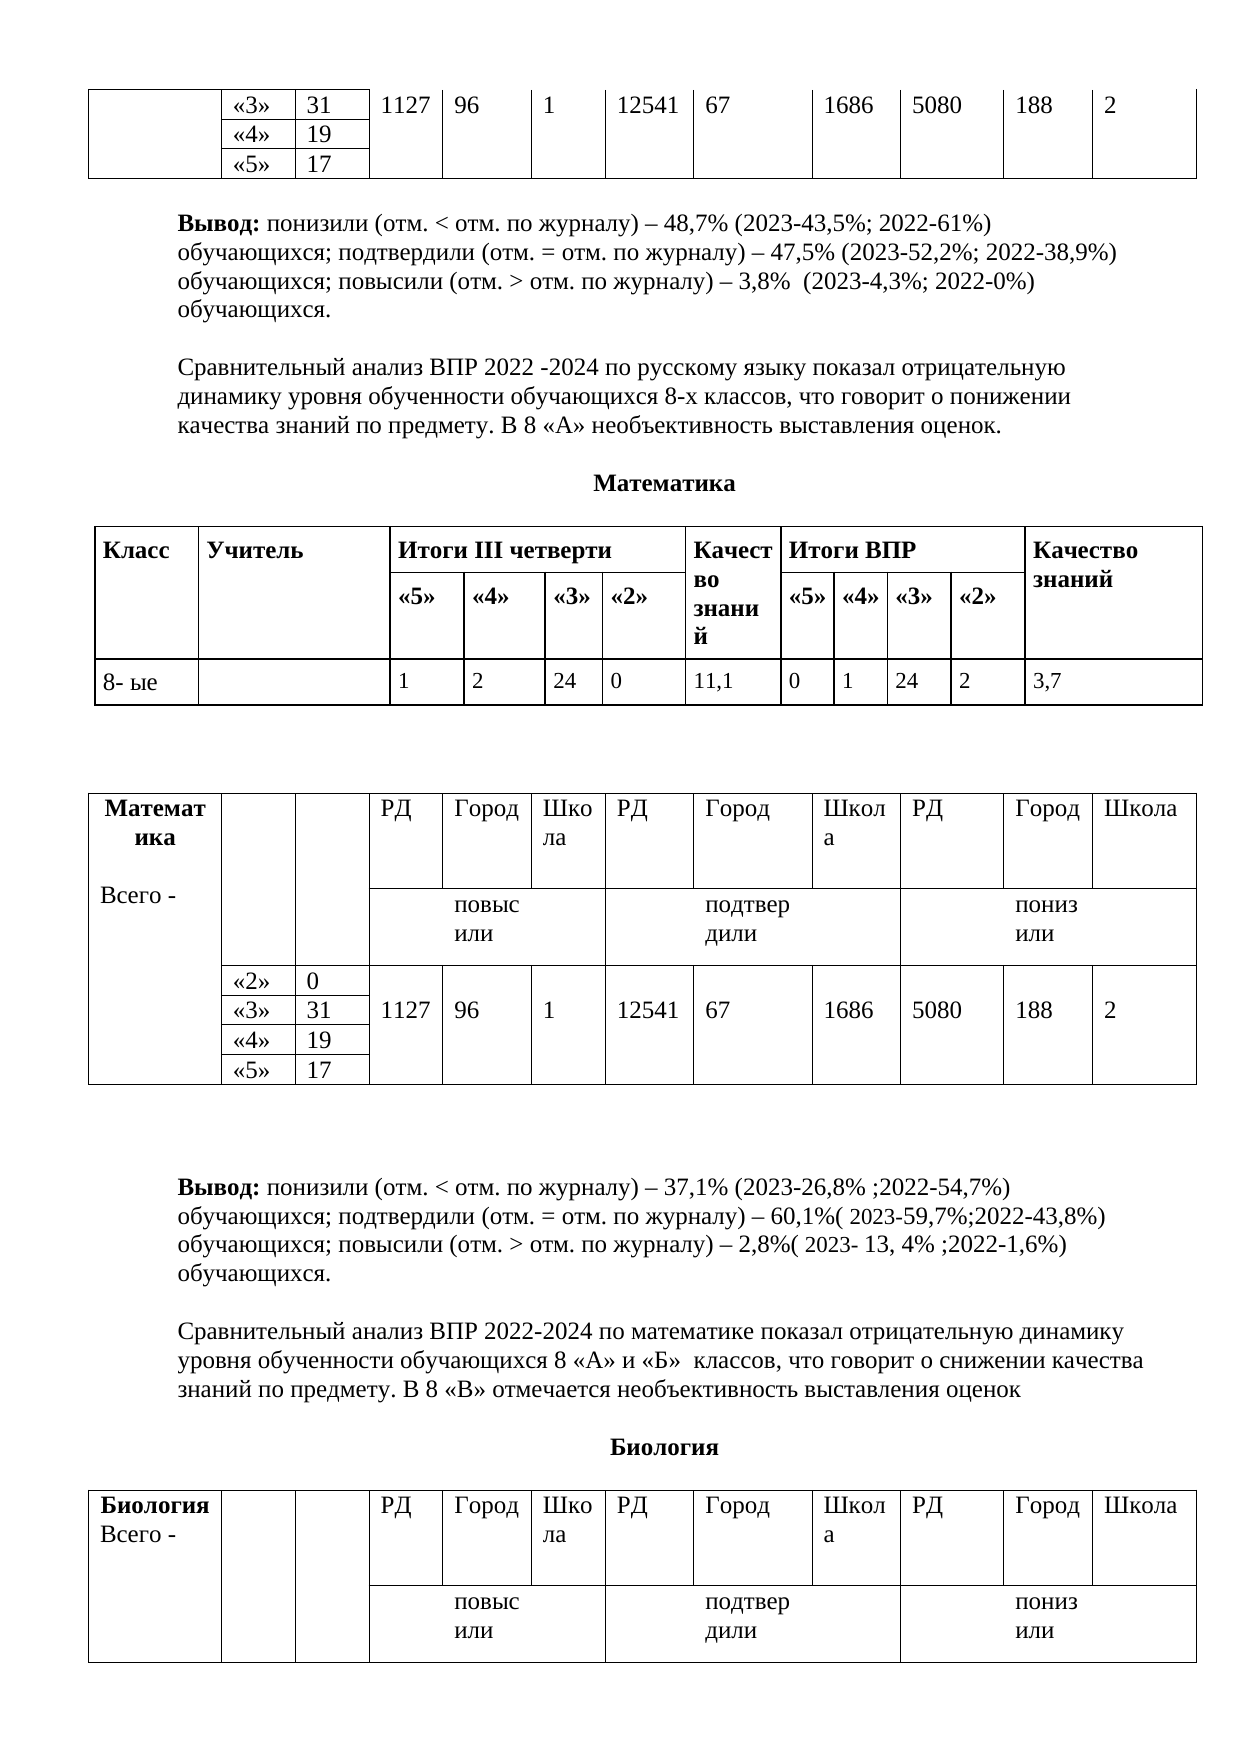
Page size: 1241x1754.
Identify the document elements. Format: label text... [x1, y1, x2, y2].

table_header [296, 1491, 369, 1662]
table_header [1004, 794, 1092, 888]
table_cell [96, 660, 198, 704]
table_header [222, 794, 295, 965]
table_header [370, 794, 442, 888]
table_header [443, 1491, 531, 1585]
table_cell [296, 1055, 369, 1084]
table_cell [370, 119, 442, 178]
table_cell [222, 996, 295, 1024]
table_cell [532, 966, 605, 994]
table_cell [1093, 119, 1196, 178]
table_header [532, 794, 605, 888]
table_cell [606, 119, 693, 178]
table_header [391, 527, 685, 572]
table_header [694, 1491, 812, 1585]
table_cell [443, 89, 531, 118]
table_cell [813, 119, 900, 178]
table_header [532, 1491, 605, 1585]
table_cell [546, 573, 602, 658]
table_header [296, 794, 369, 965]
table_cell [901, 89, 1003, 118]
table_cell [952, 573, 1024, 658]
text Математика [177, 468, 1152, 497]
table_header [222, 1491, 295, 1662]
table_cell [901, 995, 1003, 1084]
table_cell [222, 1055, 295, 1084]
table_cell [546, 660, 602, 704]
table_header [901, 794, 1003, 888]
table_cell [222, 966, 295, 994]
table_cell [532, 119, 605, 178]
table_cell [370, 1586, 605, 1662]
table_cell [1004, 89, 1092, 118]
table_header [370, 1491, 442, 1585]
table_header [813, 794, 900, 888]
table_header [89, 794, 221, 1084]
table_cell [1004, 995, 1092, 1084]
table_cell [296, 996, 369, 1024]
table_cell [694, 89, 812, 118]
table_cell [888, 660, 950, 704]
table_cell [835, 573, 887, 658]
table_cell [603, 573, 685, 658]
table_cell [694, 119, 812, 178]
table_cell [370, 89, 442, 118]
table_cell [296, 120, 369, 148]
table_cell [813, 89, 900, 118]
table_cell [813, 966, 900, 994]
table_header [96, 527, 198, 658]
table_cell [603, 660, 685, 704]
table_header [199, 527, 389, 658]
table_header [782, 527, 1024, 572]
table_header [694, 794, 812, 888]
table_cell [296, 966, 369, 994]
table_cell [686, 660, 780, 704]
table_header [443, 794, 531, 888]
text Вывод: понизили (отм. < отм. по журналу) – 48,7% (2023-43,5%; 2022-61%) обучающихся; подтвердили (отм. = отм. по журналу) – 47,5% (2023-52,2%; 2022-38,9%) обучающихся; повысили (отм. > отм. по журналу) – 3,8% (2023-4,3%; 2022-0%) обучающихся. [177, 208, 1152, 323]
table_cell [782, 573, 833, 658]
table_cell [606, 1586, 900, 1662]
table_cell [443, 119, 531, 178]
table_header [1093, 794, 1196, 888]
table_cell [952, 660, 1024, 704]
text Биология [177, 1432, 1152, 1460]
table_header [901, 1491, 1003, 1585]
text Сравнительный анализ ВПР 2022-2024 по математике показал отрицательную динамику уровня обученности обучающихся 8 «А» и «Б» классов, что говорит о снижении качества знаний по предмету. В 8 «В» отмечается необъективность выставления оценок [177, 1316, 1152, 1402]
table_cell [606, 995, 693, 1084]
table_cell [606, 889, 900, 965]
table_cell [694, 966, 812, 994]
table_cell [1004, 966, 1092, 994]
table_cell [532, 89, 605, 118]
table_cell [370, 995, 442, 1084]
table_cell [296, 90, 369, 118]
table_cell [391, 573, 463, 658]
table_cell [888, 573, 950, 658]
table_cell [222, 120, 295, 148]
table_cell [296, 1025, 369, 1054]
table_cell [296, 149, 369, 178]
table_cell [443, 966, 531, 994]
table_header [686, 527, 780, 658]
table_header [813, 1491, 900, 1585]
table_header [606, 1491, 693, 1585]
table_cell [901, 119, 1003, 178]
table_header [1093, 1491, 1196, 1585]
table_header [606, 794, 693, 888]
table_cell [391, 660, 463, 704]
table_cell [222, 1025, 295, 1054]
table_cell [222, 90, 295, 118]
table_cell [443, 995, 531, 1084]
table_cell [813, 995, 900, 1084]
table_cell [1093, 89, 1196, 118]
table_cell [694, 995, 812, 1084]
text Сравнительный анализ ВПР 2022 -2024 по русскому языку показал отрицательную динамику уровня обученности обучающихся 8-х классов, что говорит о понижении качества знаний по предмету. В 8 «А» необъективность выставления оценок. [177, 352, 1152, 439]
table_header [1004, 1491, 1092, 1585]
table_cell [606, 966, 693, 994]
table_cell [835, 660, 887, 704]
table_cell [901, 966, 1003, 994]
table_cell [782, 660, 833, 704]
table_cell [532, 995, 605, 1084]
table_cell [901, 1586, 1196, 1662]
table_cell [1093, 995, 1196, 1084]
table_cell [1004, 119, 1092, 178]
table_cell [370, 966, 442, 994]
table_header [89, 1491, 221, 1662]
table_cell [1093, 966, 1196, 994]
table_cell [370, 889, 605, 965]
text Вывод: понизили (отм. < отм. по журналу) – 37,1% (2023-26,8% ;2022-54,7%) обучающихся; подтвердили (отм. = отм. по журналу) – 60,1%( 2023-59,7%;2022-43,8%) обучающихся; повысили (отм. > отм. по журналу) – 2,8%( 2023- 13, 4% ;2022-1,6%) обучающихся. [177, 1172, 1152, 1287]
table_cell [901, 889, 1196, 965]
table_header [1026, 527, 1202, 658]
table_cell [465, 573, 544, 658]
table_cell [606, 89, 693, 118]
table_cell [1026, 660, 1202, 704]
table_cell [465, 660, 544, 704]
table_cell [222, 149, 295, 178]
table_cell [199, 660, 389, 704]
